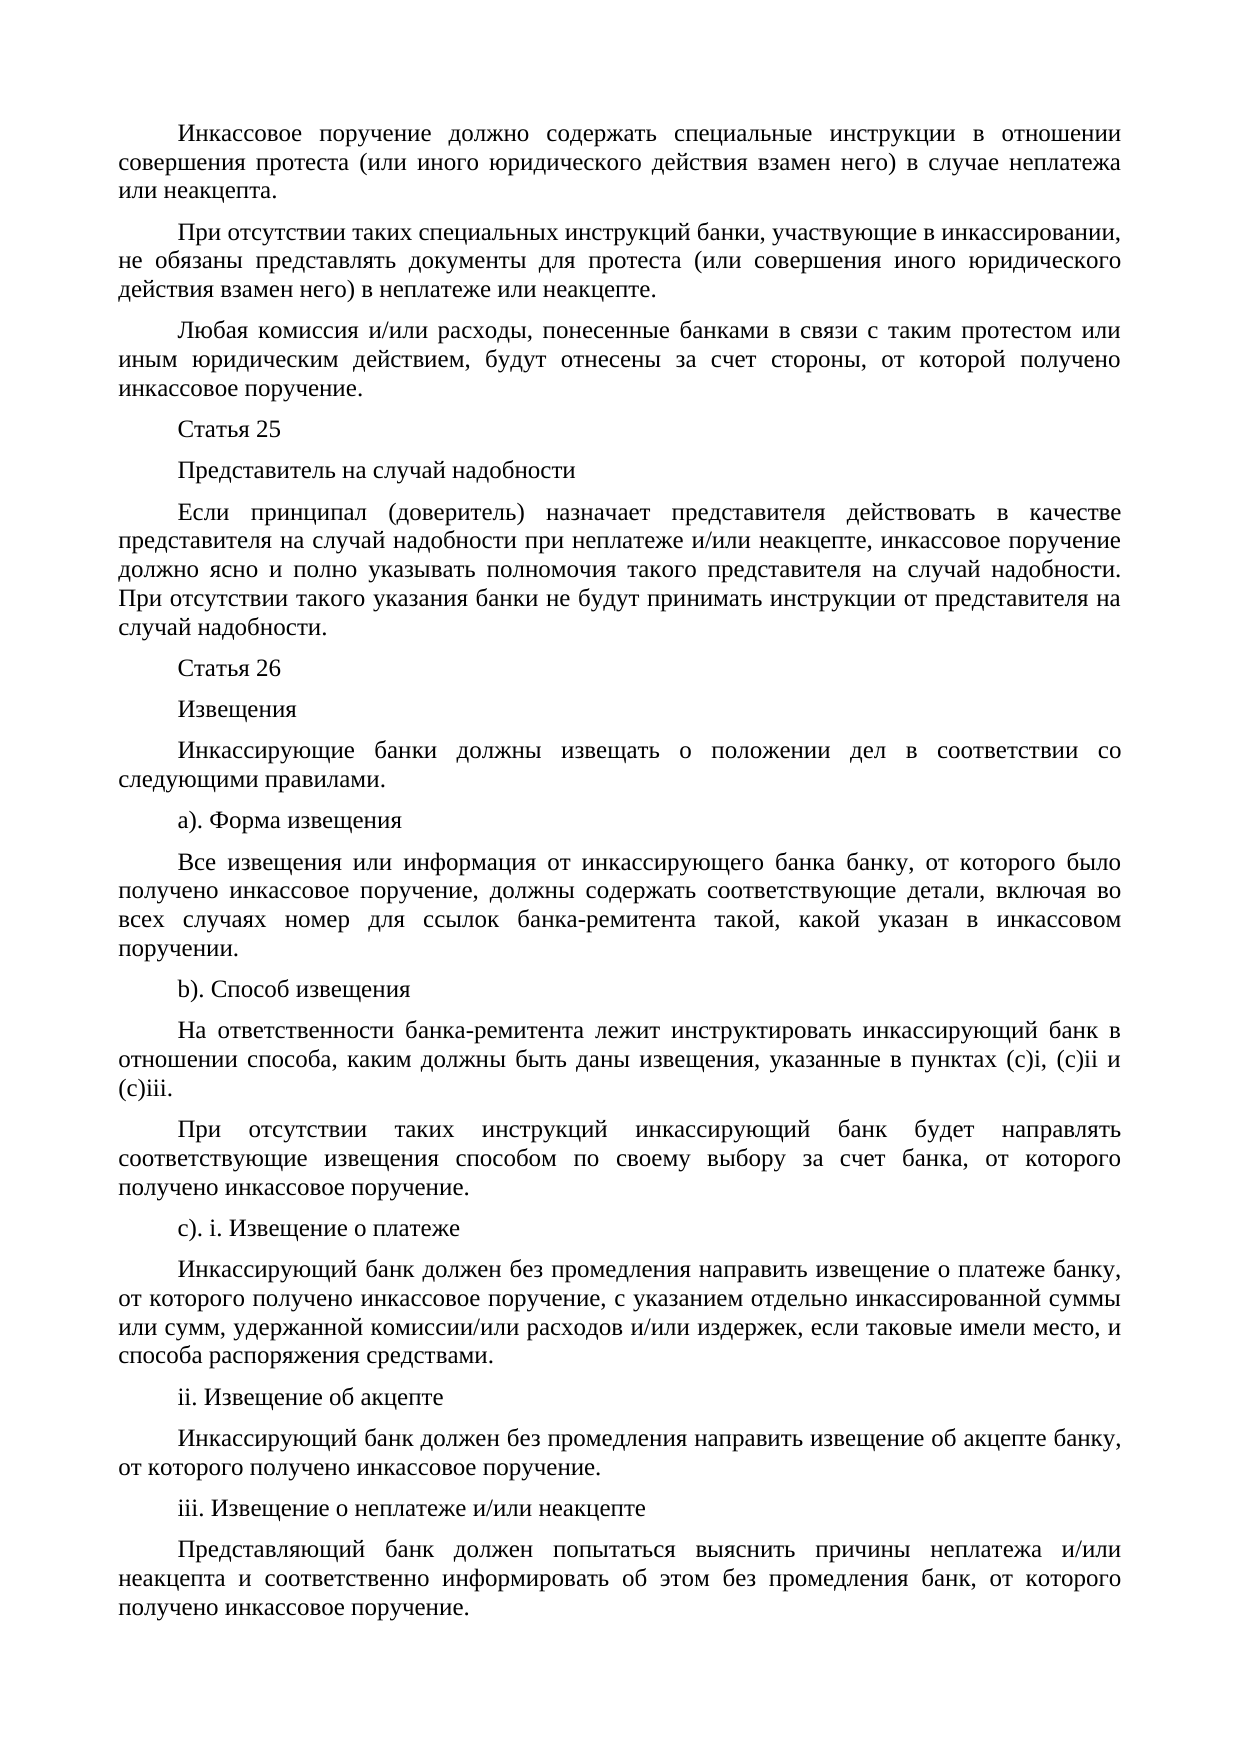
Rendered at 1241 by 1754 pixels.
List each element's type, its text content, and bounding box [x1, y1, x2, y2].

text Представляющий банк должен попытаться выяснить причины неплатежа и/или неакцепта и соответственно информировать об этом без промедления банк, от которого получено инкассовое поручение. [118, 1534, 1122, 1621]
text При отсутствии таких специальных инструкций банки, участвующие в инкассировании, не обязаны представлять документы для протеста (или совершения иного юридического действия взамен него) в неплатеже или неакцепте. [118, 217, 1122, 303]
text Статья 25 [118, 414, 1122, 443]
text Любая комиссия и/или расходы, понесенные банками в связи с таким протестом или иным юридическим действием, будут отнесены за счет стороны, от которой получено инкассовое поручение. [118, 316, 1122, 402]
text a). Форма извещения [118, 806, 1122, 834]
text Инкассирующий банк должен без промедления направить извещение о платеже банку, от которого получено инкассовое поручение, с указанием отдельно инкассированной суммы или сумм, удержанной комиссии/или расходов и/или издержек, если таковые имели место, и способа распоряжения средствами. [118, 1254, 1122, 1369]
text Инкассирующий банк должен без промедления направить извещение об акцепте банку, от которого получено инкассовое поручение. [118, 1423, 1122, 1481]
text Все извещения или информация от инкассирующего банка банку, от которого было получено инкассовое поручение, должны содержать соответствующие детали, включая во всех случаях номер для ссылок банка-ремитента такой, какой указан в инкассовом поручении. [118, 847, 1122, 962]
text Статья 26 [118, 653, 1122, 682]
text Инкассирующие банки должны извещать о положении дел в соответствии со следующими правилами. [118, 736, 1122, 793]
text iii. Извещение о неплатеже и/или неакцепте [118, 1493, 1122, 1522]
text Извещения [118, 694, 1122, 723]
text ii. Извещение об акцепте [118, 1382, 1122, 1411]
text На ответственности банка-ремитента лежит инструктировать инкассирующий банк в отношении способа, каким должны быть даны извещения, указанные в пунктах (с)i, (с)ii и (с)iii. [118, 1016, 1122, 1102]
text b). Способ извещения [118, 974, 1122, 1003]
text c). i. Извещение о платеже [118, 1213, 1122, 1242]
text Представитель на случай надобности [118, 456, 1122, 484]
text При отсутствии таких инструкций инкассирующий банк будет направлять соответствующие извещения способом по своему выбору за счет банка, от которого получено инкассовое поручение. [118, 1114, 1122, 1201]
text Инкассовое поручение должно содержать специальные инструкции в отношении совершения протеста (или иного юридического действия взамен него) в случае неплатежа или неакцепта. [118, 118, 1122, 204]
text Если принципал (доверитель) назначает представителя действовать в качестве представителя на случай надобности при неплатеже и/или неакцепте, инкассовое поручение должно ясно и полно указывать полномочия такого представителя на случай надобности. При отсутствии такого указания банки не будут принимать инструкции от представителя на случай надобности. [118, 497, 1122, 641]
